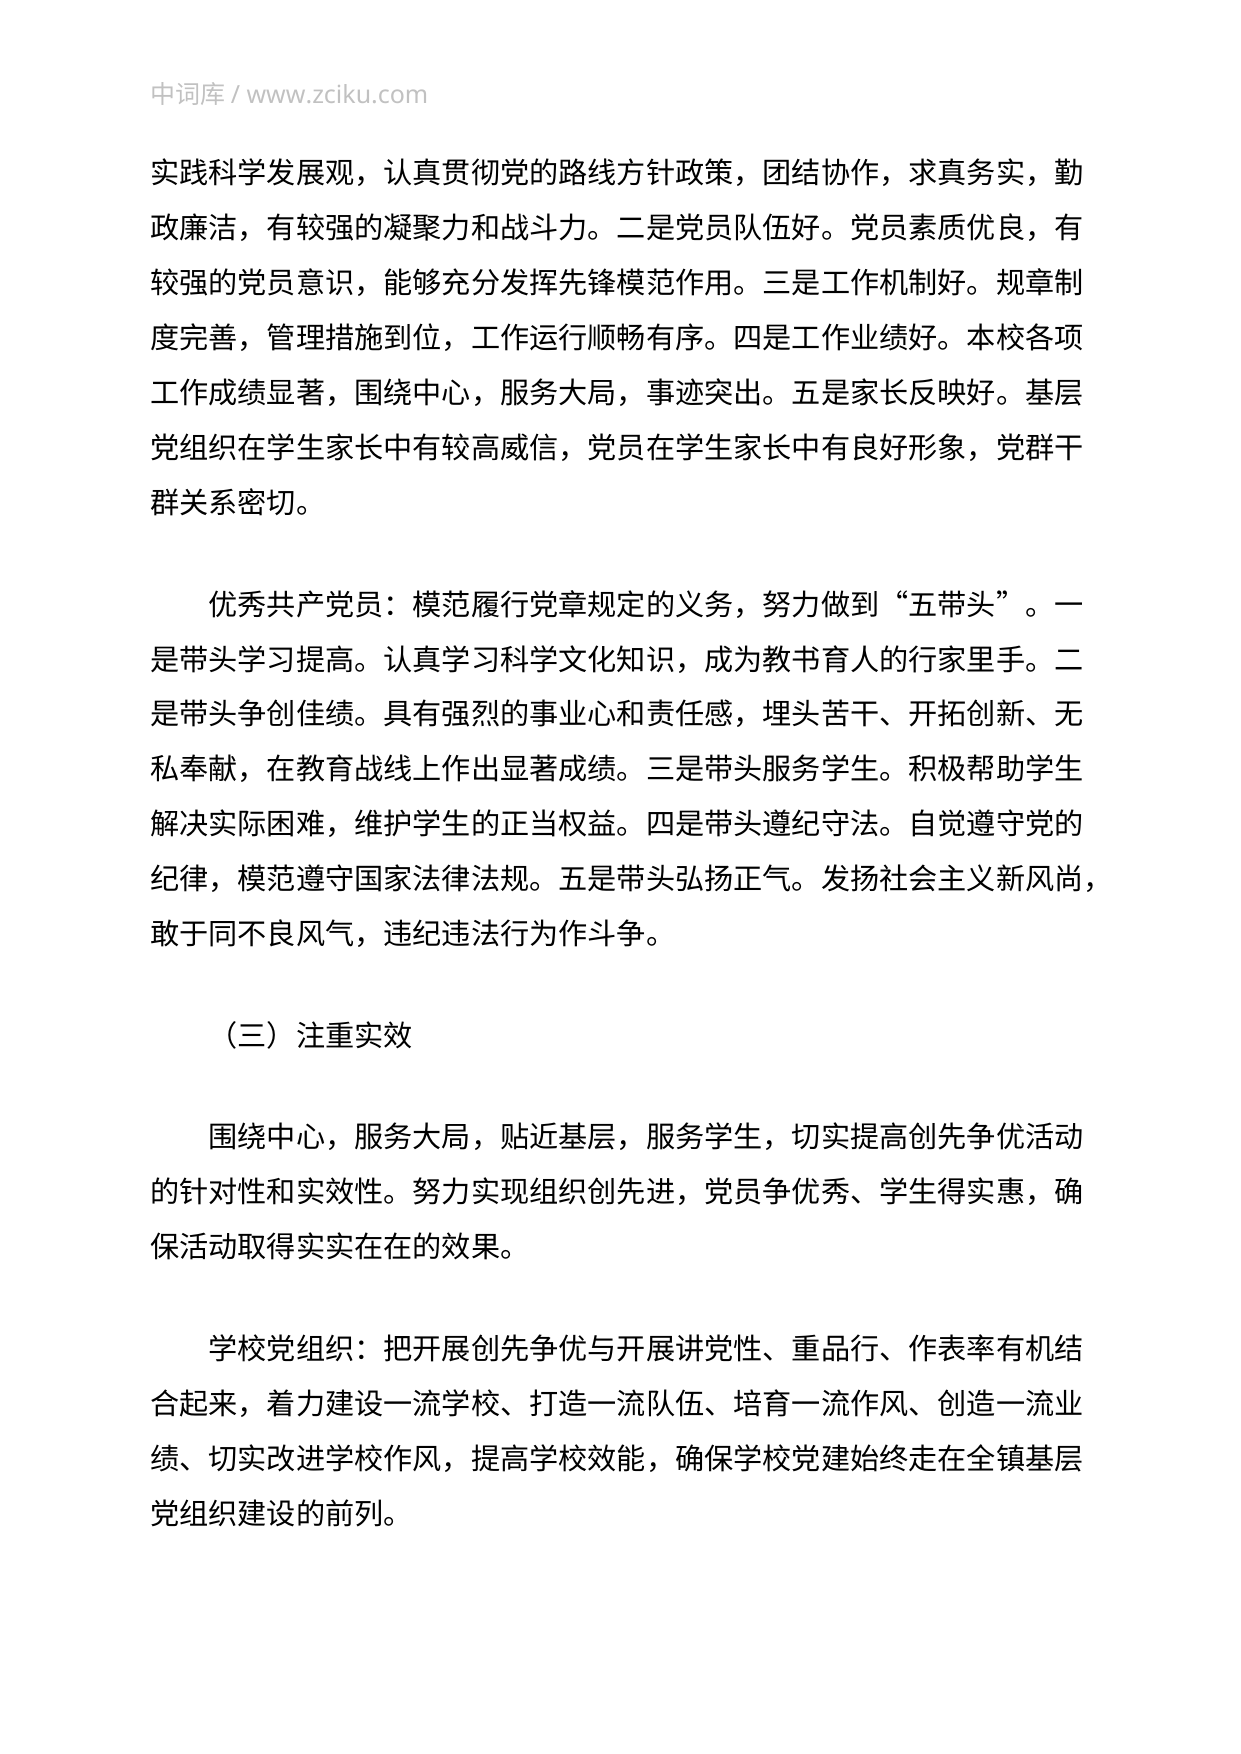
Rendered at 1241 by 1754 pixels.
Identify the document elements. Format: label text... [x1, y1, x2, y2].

text 学校党组织：把开展创先争优与开展讲党性、重品行、作表率有机结合起来，着力建设一流学校、打造一流队伍、培育一流作风、创造一流业绩、切实改进学校作风，提高学校效能，确保学校党建始终走在全镇基层党组织建设的前列。 [150, 1326, 1090, 1533]
text 优秀共产党员：模范履行党章规定的义务，努力做到“五带头”。一是带头学习提高。认真学习科学文化知识，成为教书育人的行家里手。二是带头争创佳绩。具有强烈的事业心和责任感，埋头苦干、开拓创新、无私奉献，在教育战线上作出显著成绩。三是带头服务学生。积极帮助学生解决实际困难，维护学生的正当权益。四是带头遵纪守法。自觉遵守党的纪律，模范遵守国家法律法规。五是带头弘扬正气。发扬社会主义新风尚，敢于同不良风气，违纪违法行为作斗争。 [150, 581, 1090, 953]
text 围绕中心，服务大局，贴近基层，服务学生，切实提高创先争优活动的针对性和实效性。努力实现组织创先进，党员争优秀、学生得实惠，确保活动取得实实在在的效果。 [150, 1114, 1090, 1266]
text （三）注重实效 [150, 1012, 1090, 1054]
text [150, 150, 1090, 522]
